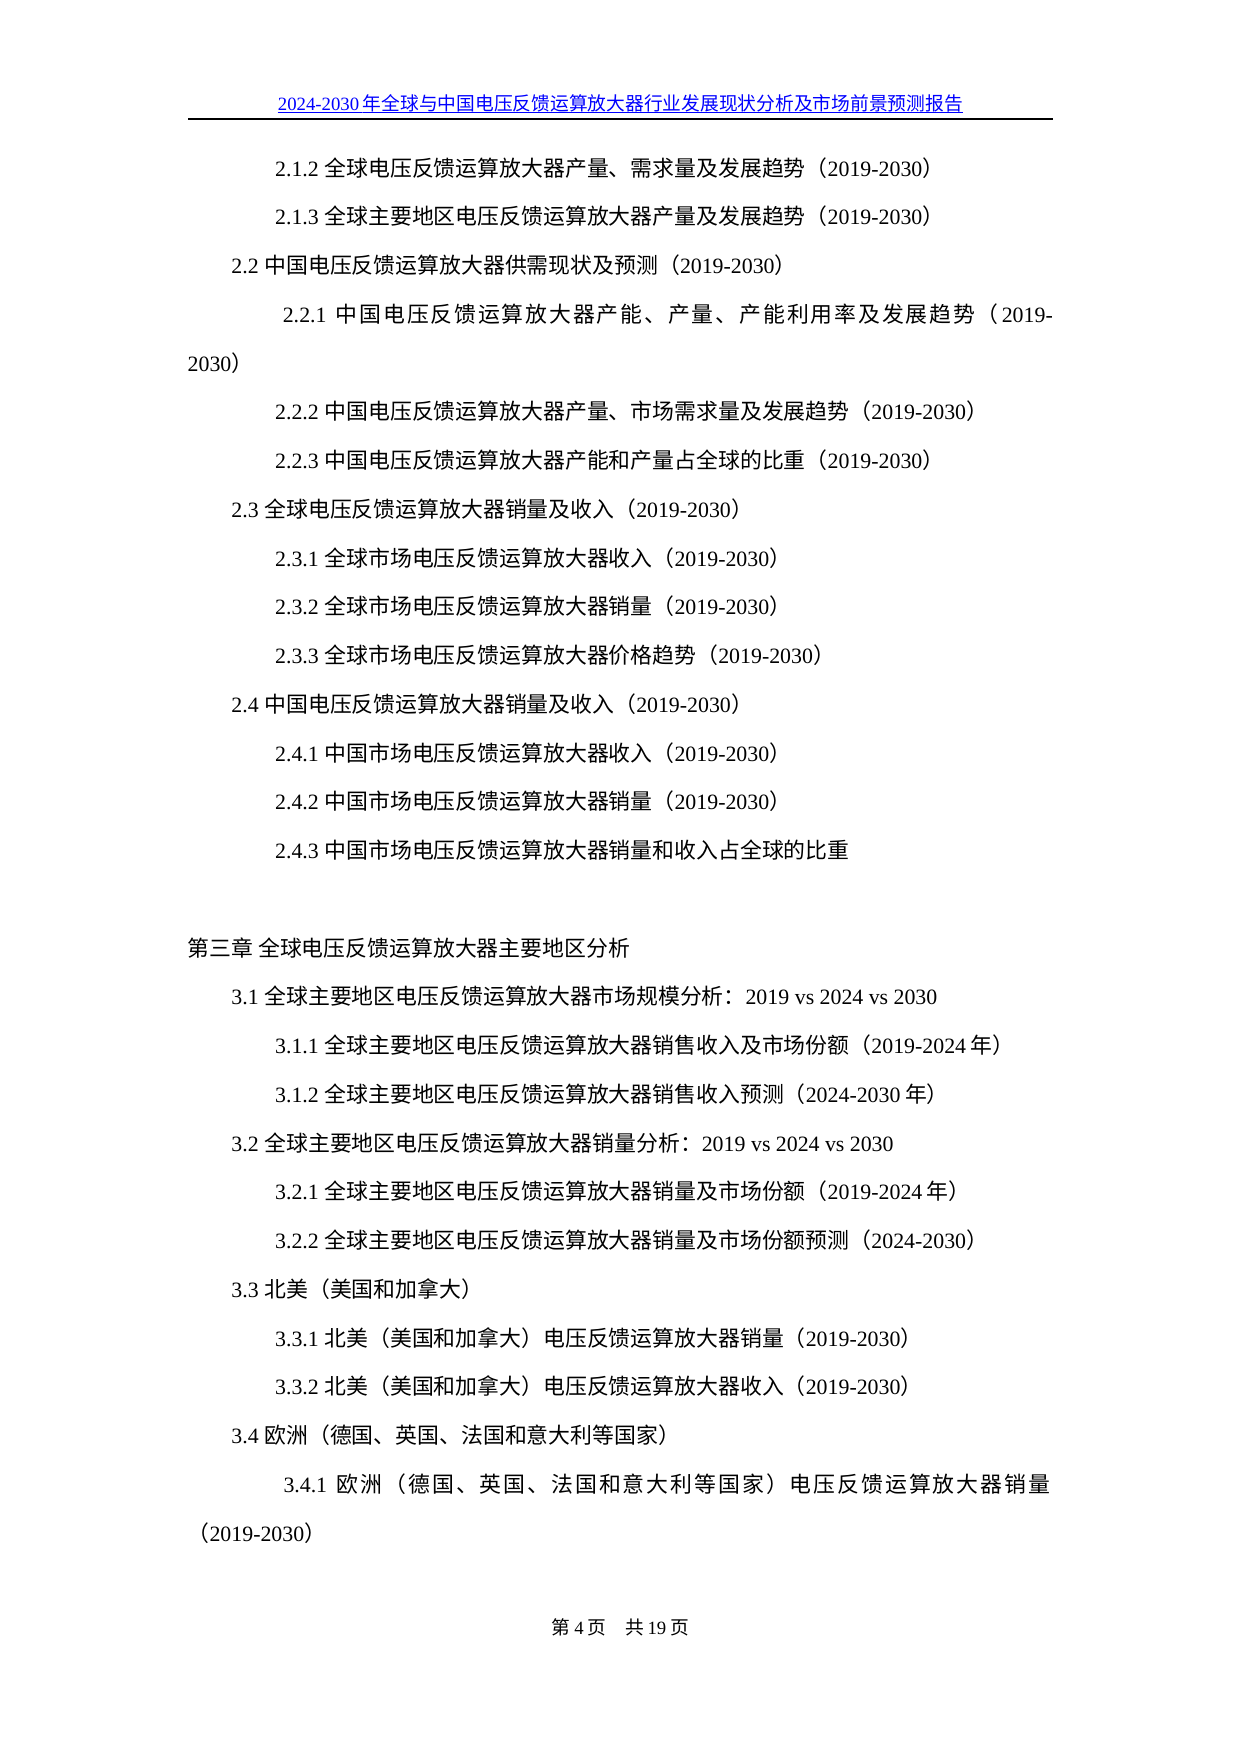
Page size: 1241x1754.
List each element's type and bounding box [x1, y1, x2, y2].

text [187, 150, 1053, 1548]
